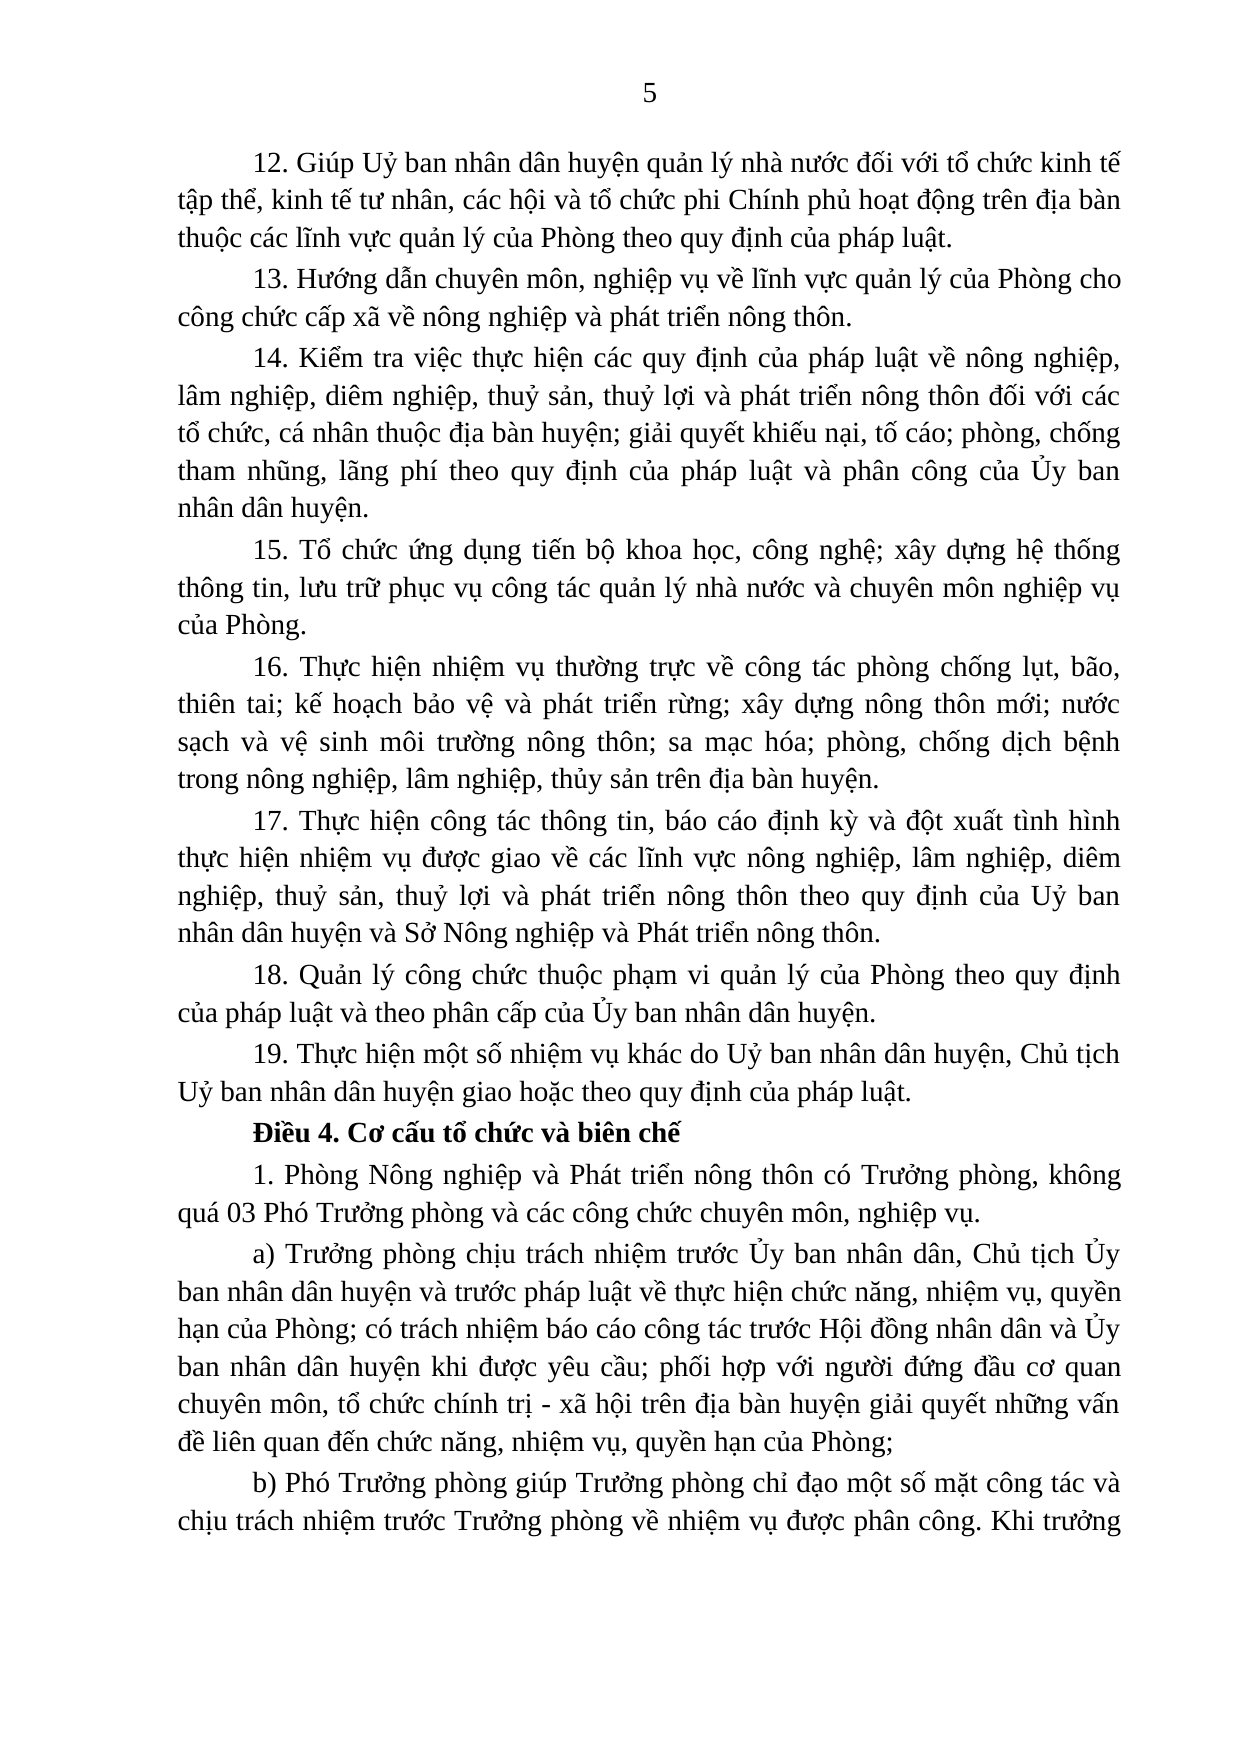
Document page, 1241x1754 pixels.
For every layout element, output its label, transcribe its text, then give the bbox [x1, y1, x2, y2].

text 16. Thực hiện nhiệm vụ thường trực về công tác phòng chống lụt, bão, thiên tai; kế hoạch bảo vệ và phát triển rừng; xây dựng nông thôn mới; nước sạch và vệ sinh môi trường nông thôn; sa mạc hóa; phòng, chống dịch bệnh trong nông nghiệp, lâm nghiệp, thủy sản trên địa bàn huyện. [177, 646, 1122, 796]
text 12. Giúp Uỷ ban nhân dân huyện quản lý nhà nước đối với tổ chức kinh tế tập thể, kinh tế tư nhân, các hội và tổ chức phi Chính phủ hoạt động trên địa bàn thuộc các lĩnh vực quản lý của Phòng theo quy định của pháp luật. [177, 142, 1122, 254]
text 17. Thực hiện công tác thông tin, báo cáo định kỳ và đột xuất tình hình thực hiện nhiệm vụ được giao về các lĩnh vực nông nghiệp, lâm nghiệp, diêm nghiệp, thuỷ sản, thuỷ lợi và phát triển nông thôn theo quy định của Uỷ ban nhân dân huyện và Sở Nông nghiệp và Phát triển nông thôn. [177, 800, 1122, 950]
text 18. Quản lý công chức thuộc phạm vi quản lý của Phòng theo quy định của pháp luật và theo phân cấp của Ủy ban nhân dân huyện. [177, 954, 1122, 1029]
text 14. Kiểm tra việc thực hiện các quy định của pháp luật về nông nghiệp, lâm nghiệp, diêm nghiệp, thuỷ sản, thuỷ lợi và phát triển nông thôn đối với các tổ chức, cá nhân thuộc địa bàn huyện; giải quyết khiếu nại, tố cáo; phòng, chống tham nhũng, lãng phí theo quy định của pháp luật và phân công của Ủy ban nhân dân huyện. [177, 338, 1122, 525]
text 13. Hướng dẫn chuyên môn, nghiệp vụ về lĩnh vực quản lý của Phòng cho công chức cấp xã về nông nghiệp và phát triển nông thôn. [177, 259, 1122, 334]
text Điều 4. Cơ cấu tổ chức và biên chế [177, 1113, 1122, 1150]
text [177, 1463, 1122, 1538]
text 19. Thực hiện một số nhiệm vụ khác do Uỷ ban nhân dân huyện, Chủ tịch Uỷ ban nhân dân huyện giao hoặc theo quy định của pháp luật. [177, 1034, 1122, 1109]
text 1. Phòng Nông nghiệp và Phát triển nông thôn có Trưởng phòng, không quá 03 Phó Trưởng phòng và các công chức chuyên môn, nghiệp vụ. [177, 1154, 1122, 1229]
text a) Trưởng phòng chịu trách nhiệm trước Ủy ban nhân dân, Chủ tịch Ủy ban nhân dân huyện và trước pháp luật về thực hiện chức năng, nhiệm vụ, quyền hạn của Phòng; có trách nhiệm báo cáo công tác trước Hội đồng nhân dân và Ủy ban nhân dân huyện khi được yêu cầu; phối hợp với người đứng đầu cơ quan chuyên môn, tổ chức chính trị - xã hội trên địa bàn huyện giải quyết những vấn đề liên quan đến chức năng, nhiệm vụ, quyền hạn của Phòng; [177, 1234, 1122, 1459]
text 15. Tổ chức ứng dụng tiến bộ khoa học, công nghệ; xây dựng hệ thống thông tin, lưu trữ phục vụ công tác quản lý nhà nước và chuyên môn nghiệp vụ của Phòng. [177, 529, 1122, 642]
